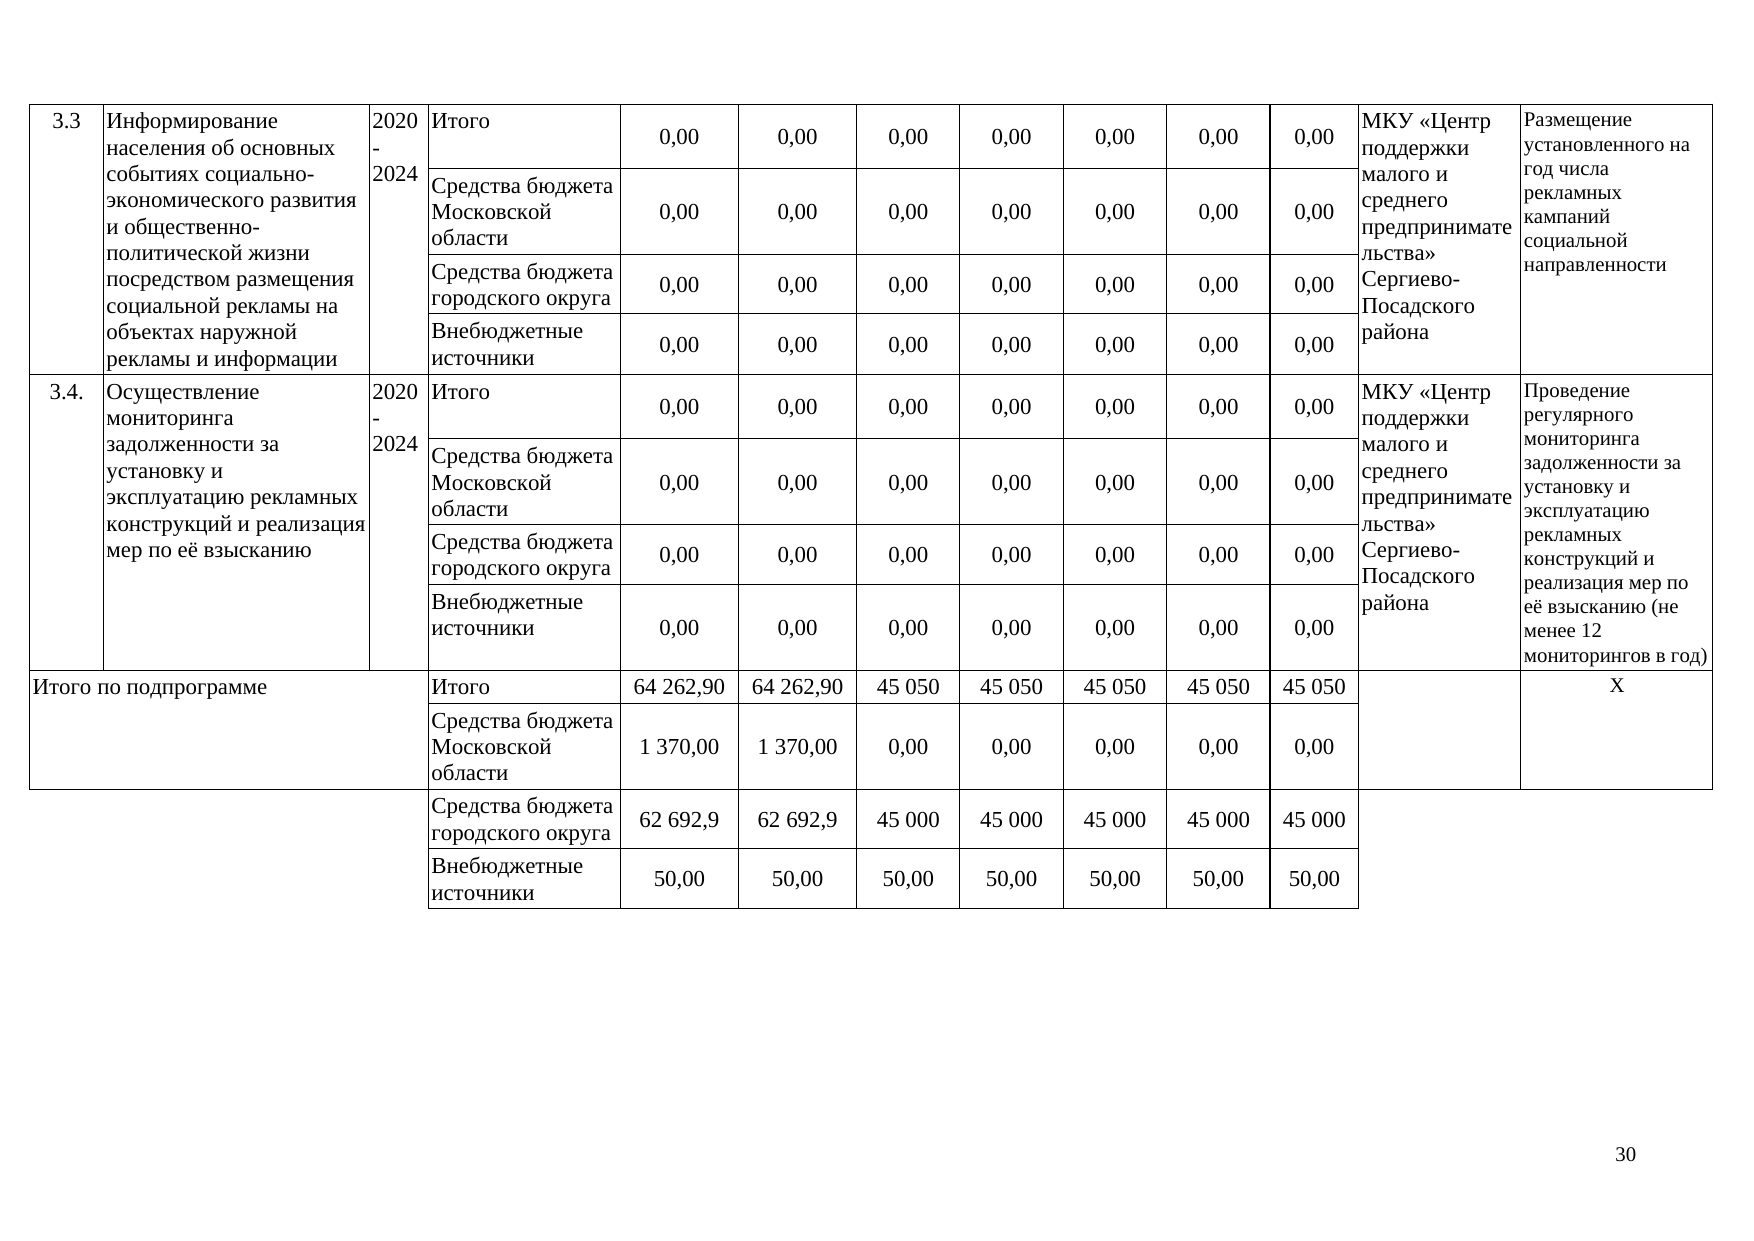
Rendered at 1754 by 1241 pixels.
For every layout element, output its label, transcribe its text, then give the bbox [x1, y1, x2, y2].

table_cell МКУ «Центр поддержки малого и среднего предпринимательства» Сергиево-Посадского района [1359, 105, 1520, 374]
table_cell Осуществление мониторинга задолженности за установку и эксплуатацию рекламных конструкций и реализация мер по её взысканию [104, 375, 369, 669]
table_cell 50,00 [857, 849, 959, 908]
table_cell 0,00 [1167, 704, 1269, 789]
table_cell 0,00 [857, 525, 959, 584]
table_cell 0,00 [960, 525, 1063, 584]
table_cell 0,00 [1271, 255, 1358, 313]
table_cell 0,00 [1271, 585, 1358, 669]
table_cell [1359, 671, 1520, 789]
table_cell 50,00 [1167, 849, 1269, 908]
table_cell Итого [429, 375, 620, 438]
table_cell 0,00 [621, 314, 738, 374]
table_cell 1 370,00 [621, 704, 738, 789]
table_cell 0,00 [857, 105, 959, 168]
table_cell 0,00 [857, 439, 959, 524]
table_cell 0,00 [1064, 585, 1166, 669]
table_cell 0,00 [857, 314, 959, 374]
table_cell 0,00 [960, 105, 1063, 168]
table_cell 0,00 [1167, 169, 1269, 254]
table_cell 0,00 [1271, 525, 1358, 584]
table_cell 0,00 [739, 255, 856, 313]
table_cell 3.4. [30, 375, 103, 669]
table_cell 0,00 [960, 255, 1063, 313]
table_cell 0,00 [621, 169, 738, 254]
table_cell 0,00 [621, 525, 738, 584]
table_cell 50,00 [1271, 849, 1358, 908]
table_cell 0,00 [960, 439, 1063, 524]
table_cell 0,00 [857, 255, 959, 313]
table_cell 0,00 [739, 585, 856, 669]
table_cell 45 050 [1271, 671, 1358, 703]
table_cell 0,00 [621, 105, 738, 168]
table_cell 0,00 [1271, 314, 1358, 374]
table_cell 45 050 [857, 671, 959, 703]
table_cell 0,00 [621, 255, 738, 313]
table_cell 0,00 [739, 439, 856, 524]
table_cell Средства бюджета городского округа [429, 790, 620, 848]
table_cell 0,00 [739, 314, 856, 374]
table_cell 0,00 [1271, 375, 1358, 438]
table_cell 64 262,90 [621, 671, 738, 703]
table_cell 0,00 [739, 169, 856, 254]
table_cell 50,00 [621, 849, 738, 908]
table_cell 0,00 [960, 704, 1063, 789]
table_cell Внебюджетные источники [429, 585, 620, 669]
table_cell 0,00 [739, 375, 856, 438]
table_cell 0,00 [1167, 439, 1269, 524]
table_cell 0,00 [1167, 375, 1269, 438]
table_cell 45 000 [1271, 790, 1358, 848]
table_cell 45 000 [960, 790, 1063, 848]
table_cell 50,00 [1064, 849, 1166, 908]
table_cell 0,00 [857, 585, 959, 669]
table_cell 0,00 [1064, 525, 1166, 584]
table_cell Средства бюджета Московской области [429, 704, 620, 789]
table_cell Средства бюджета городского округа [429, 255, 620, 313]
table_cell 0,00 [621, 585, 738, 669]
table_cell Внебюджетные источники [429, 314, 620, 374]
table_cell 45 050 [960, 671, 1063, 703]
table_cell Средства бюджета Московской области [429, 439, 620, 524]
table_cell 0,00 [960, 585, 1063, 669]
table_cell 0,00 [1064, 255, 1166, 313]
table_cell 2020-2024 [370, 105, 428, 374]
table_cell 50,00 [739, 849, 856, 908]
table_cell Внебюджетные источники [429, 849, 620, 908]
table_cell 0,00 [960, 169, 1063, 254]
table_cell Проведение регулярного мониторинга задолженности за установку и эксплуатацию рекламных конструкций и реализация мер по её взысканию (не менее 12 мониторингов в год) [1521, 375, 1712, 669]
table_cell 45 050 [1064, 671, 1166, 703]
table_cell 0,00 [739, 525, 856, 584]
table_cell 1 370,00 [739, 704, 856, 789]
table_cell 0,00 [1064, 314, 1166, 374]
table_cell 50,00 [960, 849, 1063, 908]
table_cell 0,00 [857, 704, 959, 789]
table_cell 0,00 [621, 439, 738, 524]
table_cell 0,00 [1167, 314, 1269, 374]
table_cell 0,00 [960, 375, 1063, 438]
table_cell Итого по подпрограмме [30, 671, 428, 789]
table_cell 45 050 [1167, 671, 1269, 703]
table_cell 0,00 [621, 375, 738, 438]
table_cell 0,00 [857, 375, 959, 438]
table_cell Информирование населения об основных событиях социально-экономического развития и общественно-политической жизни посредством размещения социальной рекламы на объектах наружной рекламы и информации [104, 105, 369, 374]
table_cell 0,00 [739, 105, 856, 168]
table_cell X [1521, 671, 1712, 789]
table_cell Итого [429, 671, 620, 703]
table_cell 0,00 [1271, 439, 1358, 524]
table_cell Итого [429, 105, 620, 168]
table_cell 0,00 [1271, 169, 1358, 254]
table_cell 62 692,9 [621, 790, 738, 848]
table_cell 0,00 [960, 314, 1063, 374]
table_cell 45 000 [857, 790, 959, 848]
table_cell 0,00 [1271, 704, 1358, 789]
table_cell Средства бюджета городского округа [429, 525, 620, 584]
table_cell МКУ «Центр поддержки малого и среднего предпринимательства» Сергиево-Посадского района [1359, 375, 1520, 669]
table_cell 0,00 [1064, 704, 1166, 789]
table_cell 64 262,90 [739, 671, 856, 703]
table_cell 0,00 [1167, 255, 1269, 313]
table_cell 0,00 [1167, 585, 1269, 669]
table_cell 2020-2024 [370, 375, 428, 669]
table_cell 0,00 [1271, 105, 1358, 168]
table_cell 0,00 [1064, 375, 1166, 438]
table_cell 3.3 [30, 105, 103, 374]
table_cell 0,00 [1167, 105, 1269, 168]
table_cell 0,00 [1167, 525, 1269, 584]
table_cell 0,00 [1064, 105, 1166, 168]
table_cell Средства бюджета Московской области [429, 169, 620, 254]
table_cell Размещение установленного на год числа рекламных кампаний социальной направленности [1521, 105, 1712, 374]
table_cell 0,00 [1064, 439, 1166, 524]
table_cell 62 692,9 [739, 790, 856, 848]
table_cell 45 000 [1064, 790, 1166, 848]
table_cell 45 000 [1167, 790, 1269, 848]
table_cell 0,00 [1064, 169, 1166, 254]
table_cell 0,00 [857, 169, 959, 254]
